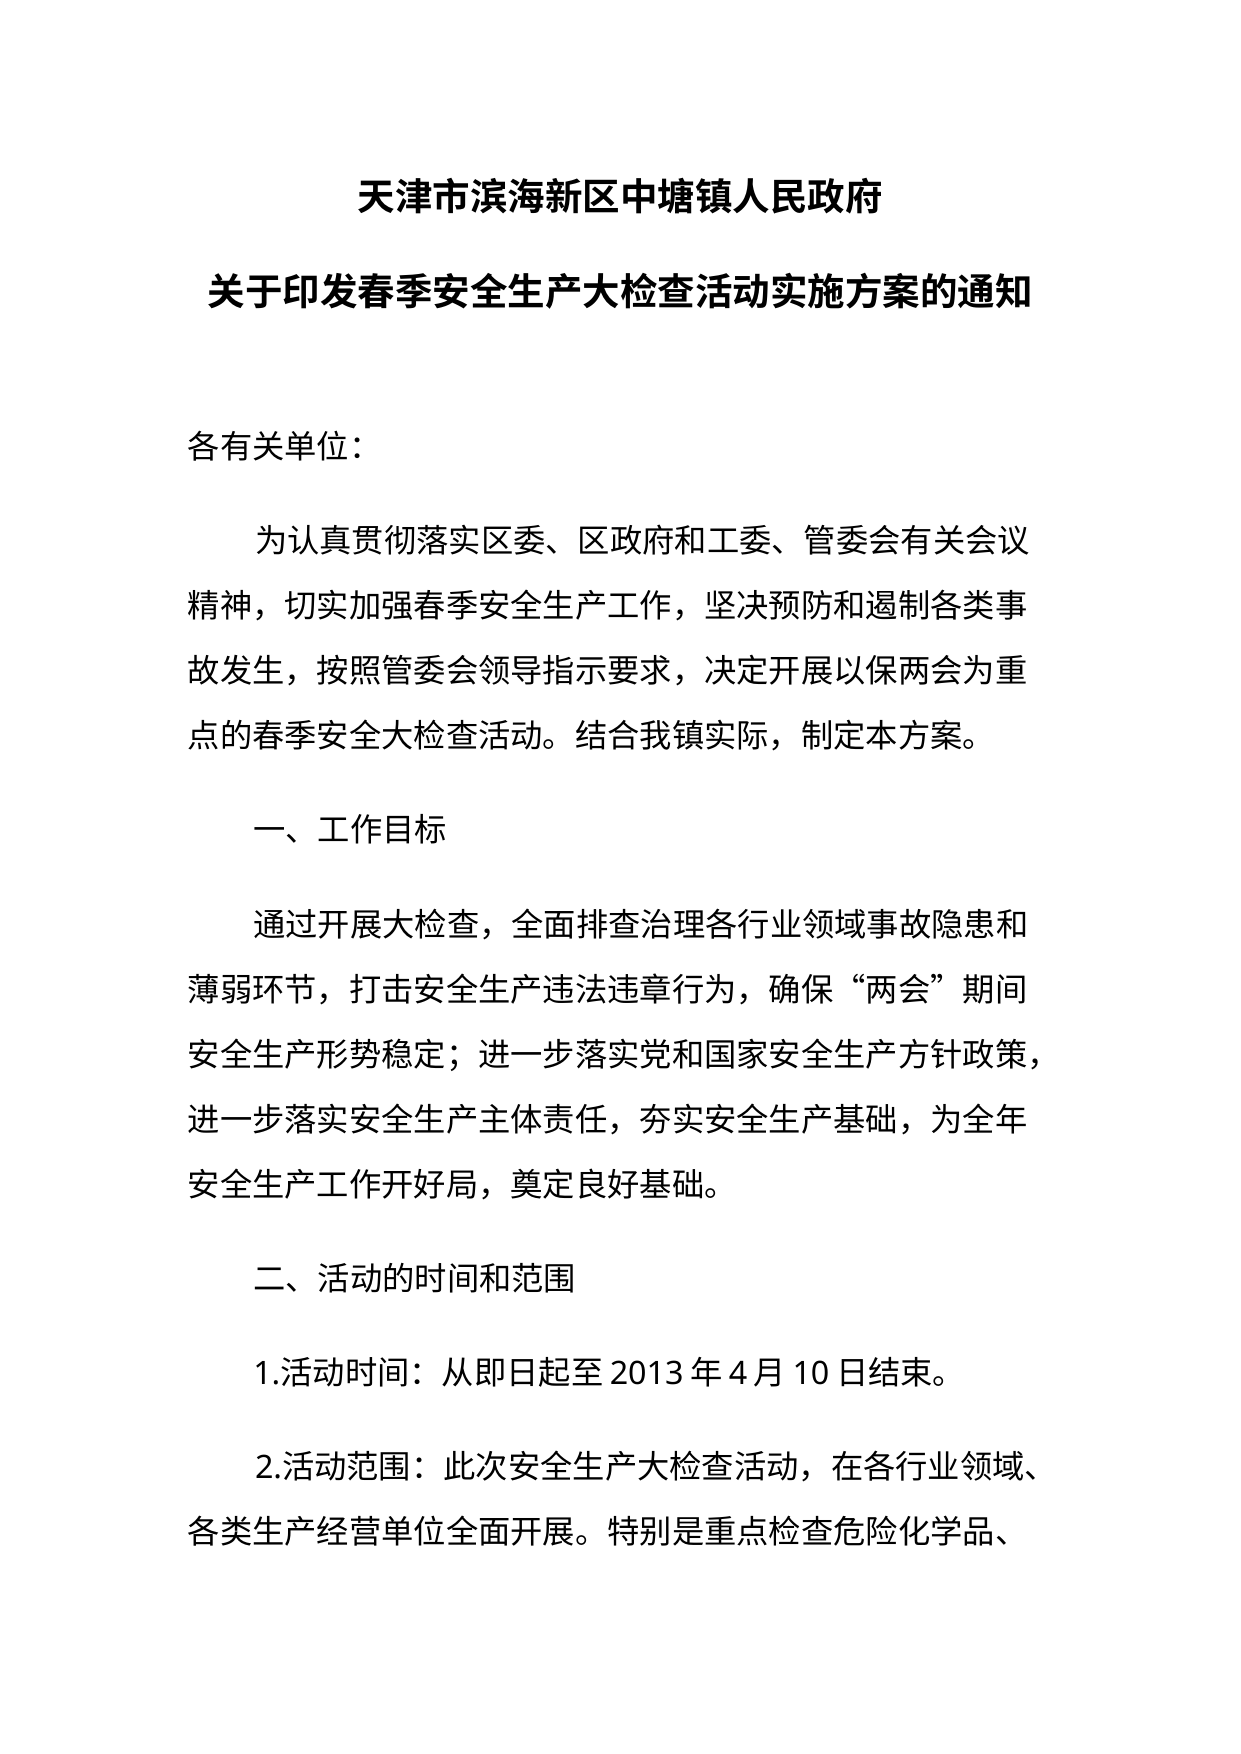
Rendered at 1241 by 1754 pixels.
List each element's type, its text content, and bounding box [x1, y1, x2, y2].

text 天津市滨海新区中塘镇人民政府 [187, 162, 1053, 227]
text 1.活动时间：从即日起至2013年4月10日结束。 [187, 1338, 1053, 1403]
text 为认真贯彻落实区委、区政府和工委、管委会有关会议精神，切实加强春季安全生产工作，坚决预防和遏制各类事故发生，按照管委会领导指示要求，决定开展以保两会为重点的春季安全大检查活动。结合我镇实际，制定本方案。 [187, 506, 1053, 766]
text 一、工作目标 [187, 795, 1053, 860]
text 各有关单位： [187, 412, 1053, 477]
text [187, 1432, 1053, 1562]
text 关于印发春季安全生产大检查活动实施方案的通知 [187, 256, 1053, 321]
text 二、活动的时间和范围 [187, 1244, 1053, 1309]
text 通过开展大检查，全面排查治理各行业领域事故隐患和薄弱环节，打击安全生产违法违章行为，确保“两会”期间安全生产形势稳定；进一步落实党和国家安全生产方针政策，进一步落实安全生产主体责任，夯实安全生产基础，为全年安全生产工作开好局，奠定良好基础。 [187, 889, 1053, 1214]
